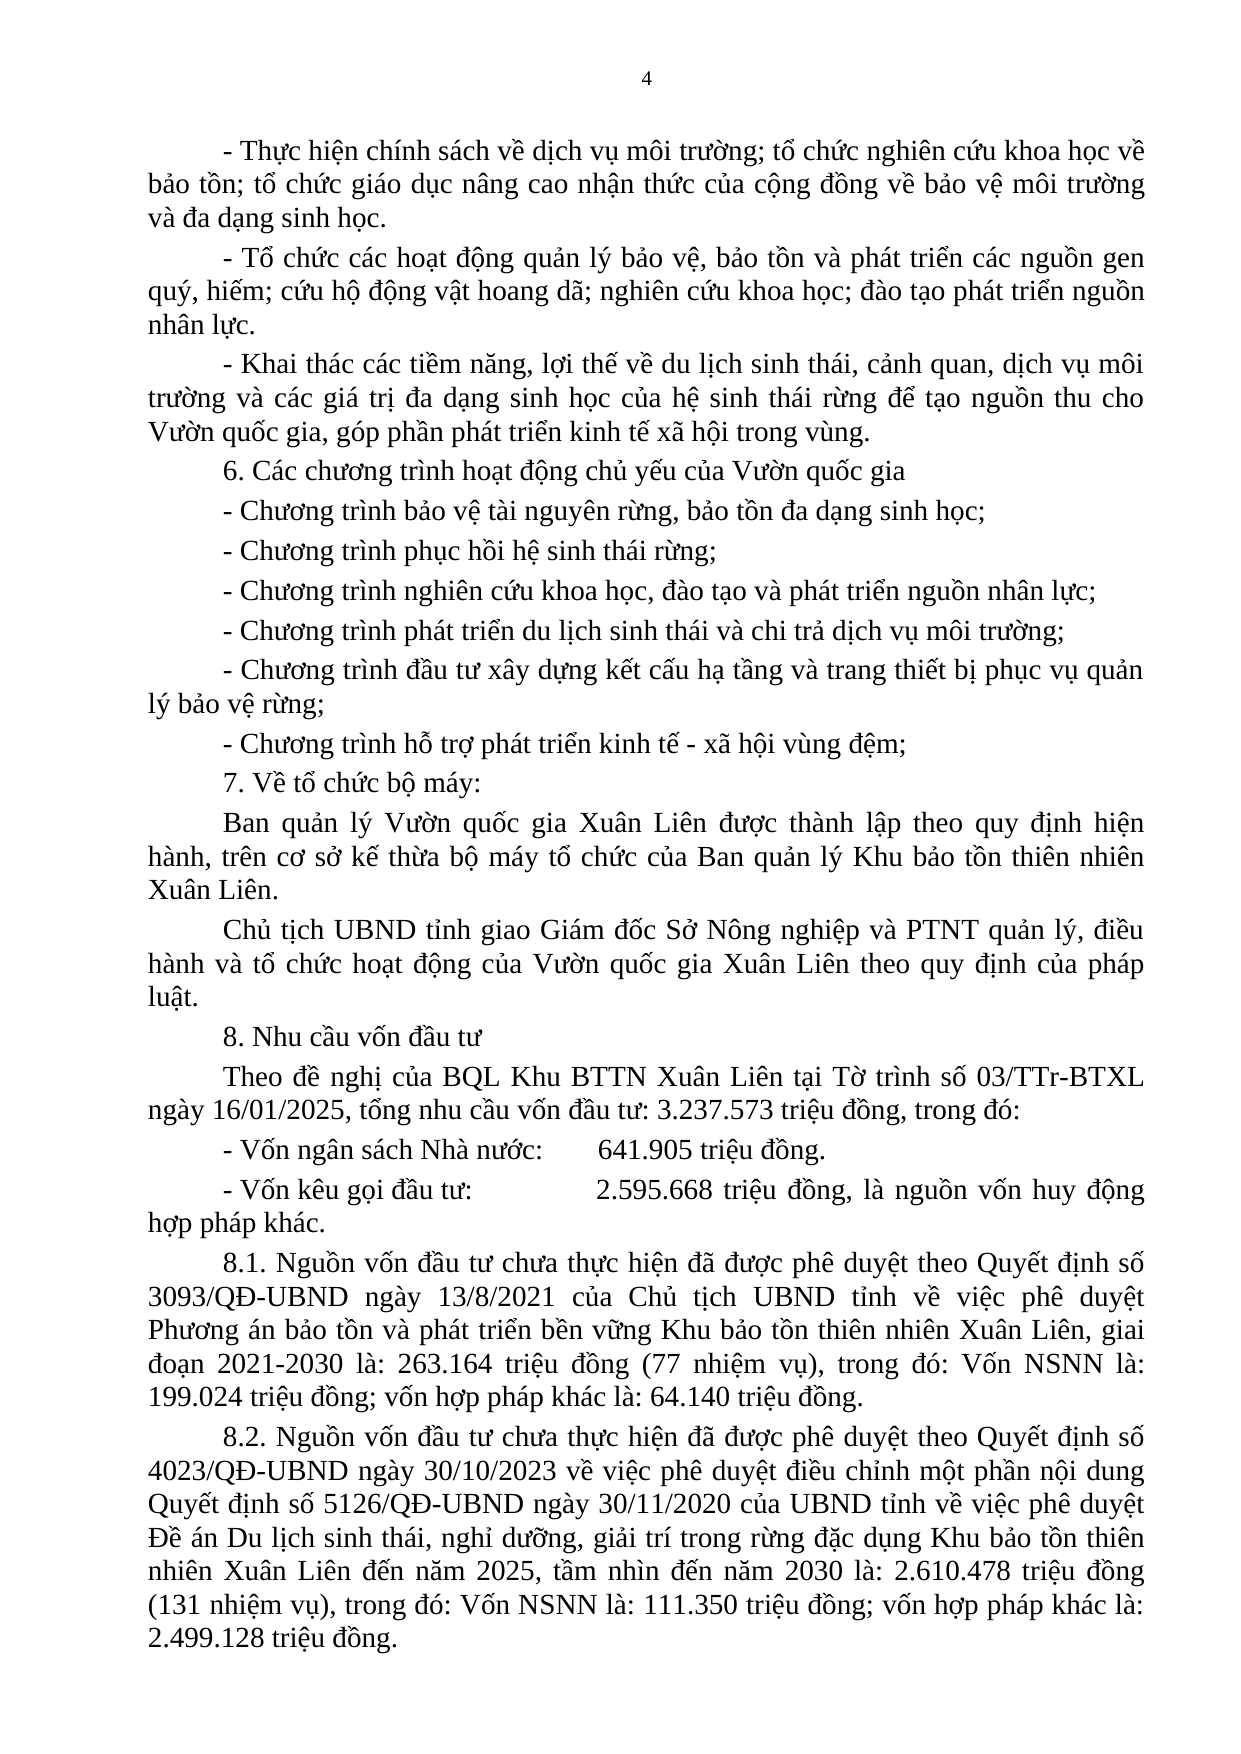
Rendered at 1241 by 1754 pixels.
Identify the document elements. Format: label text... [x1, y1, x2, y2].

text 8.2. Nguồn vốn đầu tư chưa thực hiện đã được phê duyệt theo Quyết định số 4023/QĐ-UBND ngày 30/10/2023 về việc phê duyệt điều chỉnh một phần nội dung Quyết định số 5126/QĐ-UBND ngày 30/11/2020 của UBND tỉnh về việc phê duyệt Đề án Du lịch sinh thái, nghỉ dưỡng, giải trí trong rừng đặc dụng Khu bảo tồn thiên nhiên Xuân Liên đến năm 2025, tầm nhìn đến năm 2030 là: 2.610.478 triệu đồng (131 nhiệm vụ), trong đó: Vốn NSNN là: 111.350 triệu đồng; vốn hợp pháp khác là: 2.499.128 triệu đồng. [148, 1419, 1146, 1654]
text 8.1. Nguồn vốn đầu tư chưa thực hiện đã được phê duyệt theo Quyết định số 3093/QĐ-UBND ngày 13/8/2021 của Chủ tịch UBND tỉnh về việc phê duyệt Phương án bảo tồn và phát triển bền vững Khu bảo tồn thiên nhiên Xuân Liên, giai đoạn 2021-2030 là: 263.164 triệu đồng (77 nhiệm vụ), trong đó: Vốn NSNN là: 199.024 triệu đồng; vốn hợp pháp khác là: 64.140 triệu đồng. [148, 1245, 1146, 1413]
text - Chương trình phục hồi hệ sinh thái rừng; [148, 533, 1146, 567]
text - Chương trình bảo vệ tài nguyên rừng, bảo tồn đa dạng sinh học; [148, 493, 1146, 527]
text 7. Về tổ chức bộ máy: [148, 766, 1146, 799]
text - Tổ chức các hoạt động quản lý bảo vệ, bảo tồn và phát triển các nguồn gen quý, hiếm; cứu hộ động vật hoang dã; nghiên cứu khoa học; đào tạo phát triển nguồn nhân lực. [148, 240, 1146, 340]
text - Chương trình phát triển du lịch sinh thái và chi trả dịch vụ môi trường; [148, 613, 1146, 646]
text Ban quản lý Vườn quốc gia Xuân Liên được thành lập theo quy định hiện hành, trên cơ sở kế thừa bộ máy tổ chức của Ban quản lý Khu bảo tồn thiên nhiên Xuân Liên. [148, 805, 1146, 906]
text - Chương trình đầu tư xây dựng kết cấu hạ tầng và trang thiết bị phục vụ quản lý bảo vệ rừng; [148, 652, 1146, 719]
text 8. Nhu cầu vốn đầu tư [148, 1019, 1146, 1053]
text 6. Các chương trình hoạt động chủ yếu của Vườn quốc gia [148, 453, 1146, 487]
text - Chương trình nghiên cứu khoa học, đào tạo và phát triển nguồn nhân lực; [148, 573, 1146, 606]
text Chủ tịch UBND tỉnh giao Giám đốc Sở Nông nghiệp và PTNT quản lý, điều hành và tổ chức hoạt động của Vườn quốc gia Xuân Liên theo quy định của pháp luật. [148, 912, 1146, 1013]
text Theo đề nghị của BQL Khu BTTN Xuân Liên tại Tờ trình số 03/TTr-BTXL ngày 16/01/2025, tổng nhu cầu vốn đầu tư: 3.237.573 triệu đồng, trong đó: [148, 1059, 1146, 1126]
text - Vốn kêu gọi đầu tư: 2.595.668 triệu đồng, là nguồn vốn huy động hợp pháp khác. [148, 1172, 1146, 1239]
text - Khai thác các tiềm năng, lợi thế về du lịch sinh thái, cảnh quan, dịch vụ môi trường và các giá trị đa dạng sinh học của hệ sinh thái rừng để tạo nguồn thu cho Vườn quốc gia, góp phần phát triển kinh tế xã hội trong vùng. [148, 347, 1146, 447]
text - Thực hiện chính sách về dịch vụ môi trường; tổ chức nghiên cứu khoa học về bảo tồn; tổ chức giáo dục nâng cao nhận thức của cộng đồng về bảo vệ môi trường và đa dạng sinh học. [148, 133, 1146, 233]
text - Chương trình hỗ trợ phát triển kinh tế - xã hội vùng đệm; [148, 726, 1146, 759]
text - Vốn ngân sách Nhà nước: 641.905 triệu đồng. [148, 1132, 1146, 1166]
